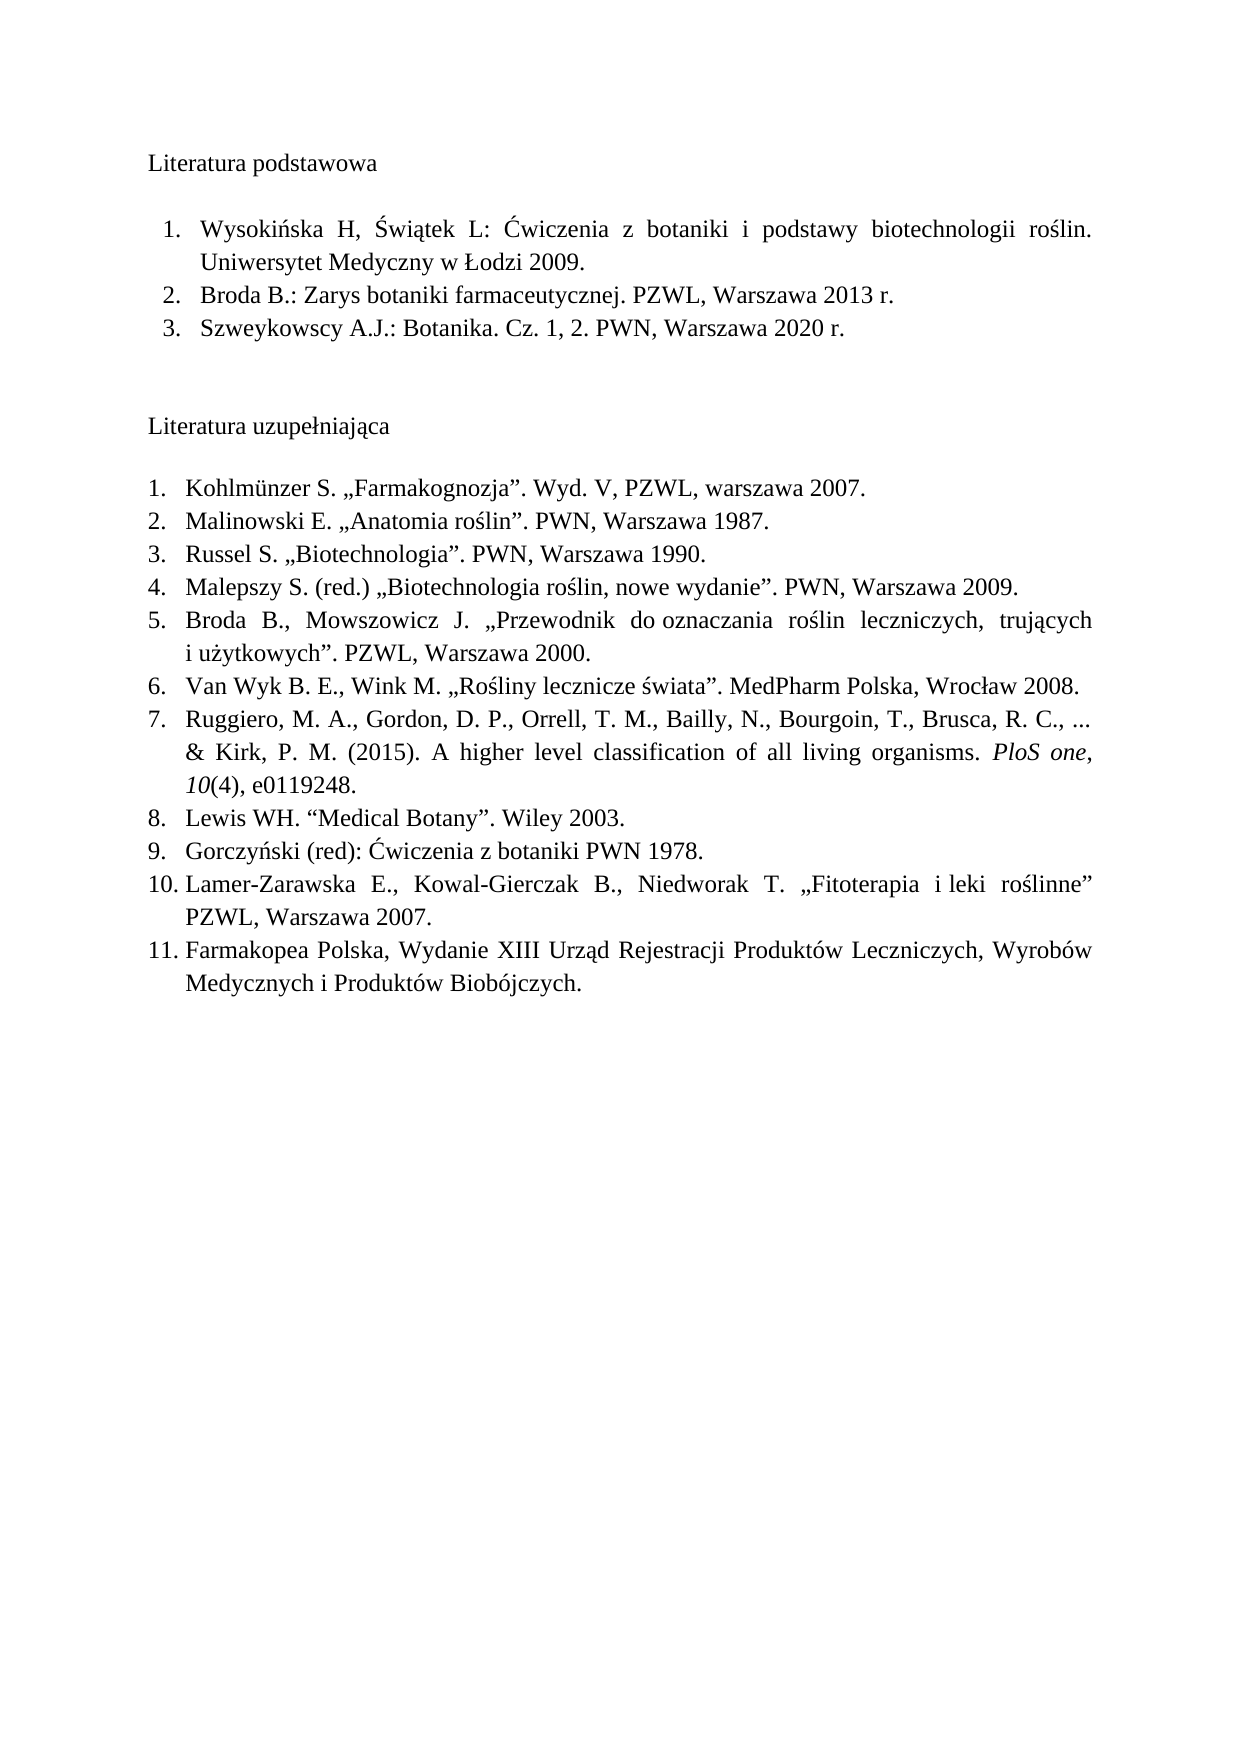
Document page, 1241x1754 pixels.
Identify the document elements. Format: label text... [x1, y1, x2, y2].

list Gorczyński (red): Ćwiczenia z botaniki PWN 1978. [148, 836, 1093, 865]
list Russel S. „Biotechnologia”. PWN, Warszawa 1990. [148, 539, 1093, 568]
list Broda B., Mowszowicz J. „Przewodnik do oznaczania roślin leczniczych, trujących i użytkowych”. PZWL, Warszawa 2000. [148, 605, 1093, 667]
list Wysokińska H, Świątek L: Ćwiczenia z botaniki i podstawy biotechnologii roślin. Uniwersytet Medyczny w Łodzi 2009. [162, 214, 1093, 275]
list Farmakopea Polska, Wydanie XIII Urząd Rejestracji Produktów Leczniczych, Wyrobów Medycznych i Produktów Biobójczych. [148, 935, 1093, 997]
list Malepszy S. (red.) „Biotechnologia roślin, nowe wydanie”. PWN, Warszawa 2009. [148, 572, 1093, 601]
text Literatura uzupełniająca [148, 411, 1093, 439]
list Szweykowscy A.J.: Botanika. Cz. 1, 2. PWN, Warszawa 2020 r. [162, 313, 1093, 341]
list Malinowski E. „Anatomia roślin”. PWN, Warszawa 1987. [148, 506, 1093, 535]
list Lewis WH. “Medical Botany”. Wiley 2003. [148, 803, 1093, 832]
list Broda B.: Zarys botaniki farmaceutycznej. PZWL, Warszawa 2013 r. [162, 280, 1093, 308]
list Lamer-Zarawska E., Kowal-Gierczak B., Niedworak T. „Fitoterapia i leki roślinne” PZWL, Warszawa 2007. [148, 869, 1093, 931]
list Kohlmünzer S. „Farmakognozja”. Wyd. V, PZWL, warszawa 2007. [148, 473, 1093, 502]
text Literatura podstawowa [148, 148, 1093, 176]
list Ruggiero, M. A., Gordon, D. P., Orrell, T. M., Bailly, N., Bourgoin, T., Brusca, R. C., ... & Kirk, P. M. (2015). A higher level classification of all living organisms. PloS one, 10(4), e0119248. [148, 704, 1093, 799]
list Van Wyk B. E., Wink M. „Rośliny lecznicze świata”. MedPharm Polska, Wrocław 2008. [148, 671, 1093, 700]
